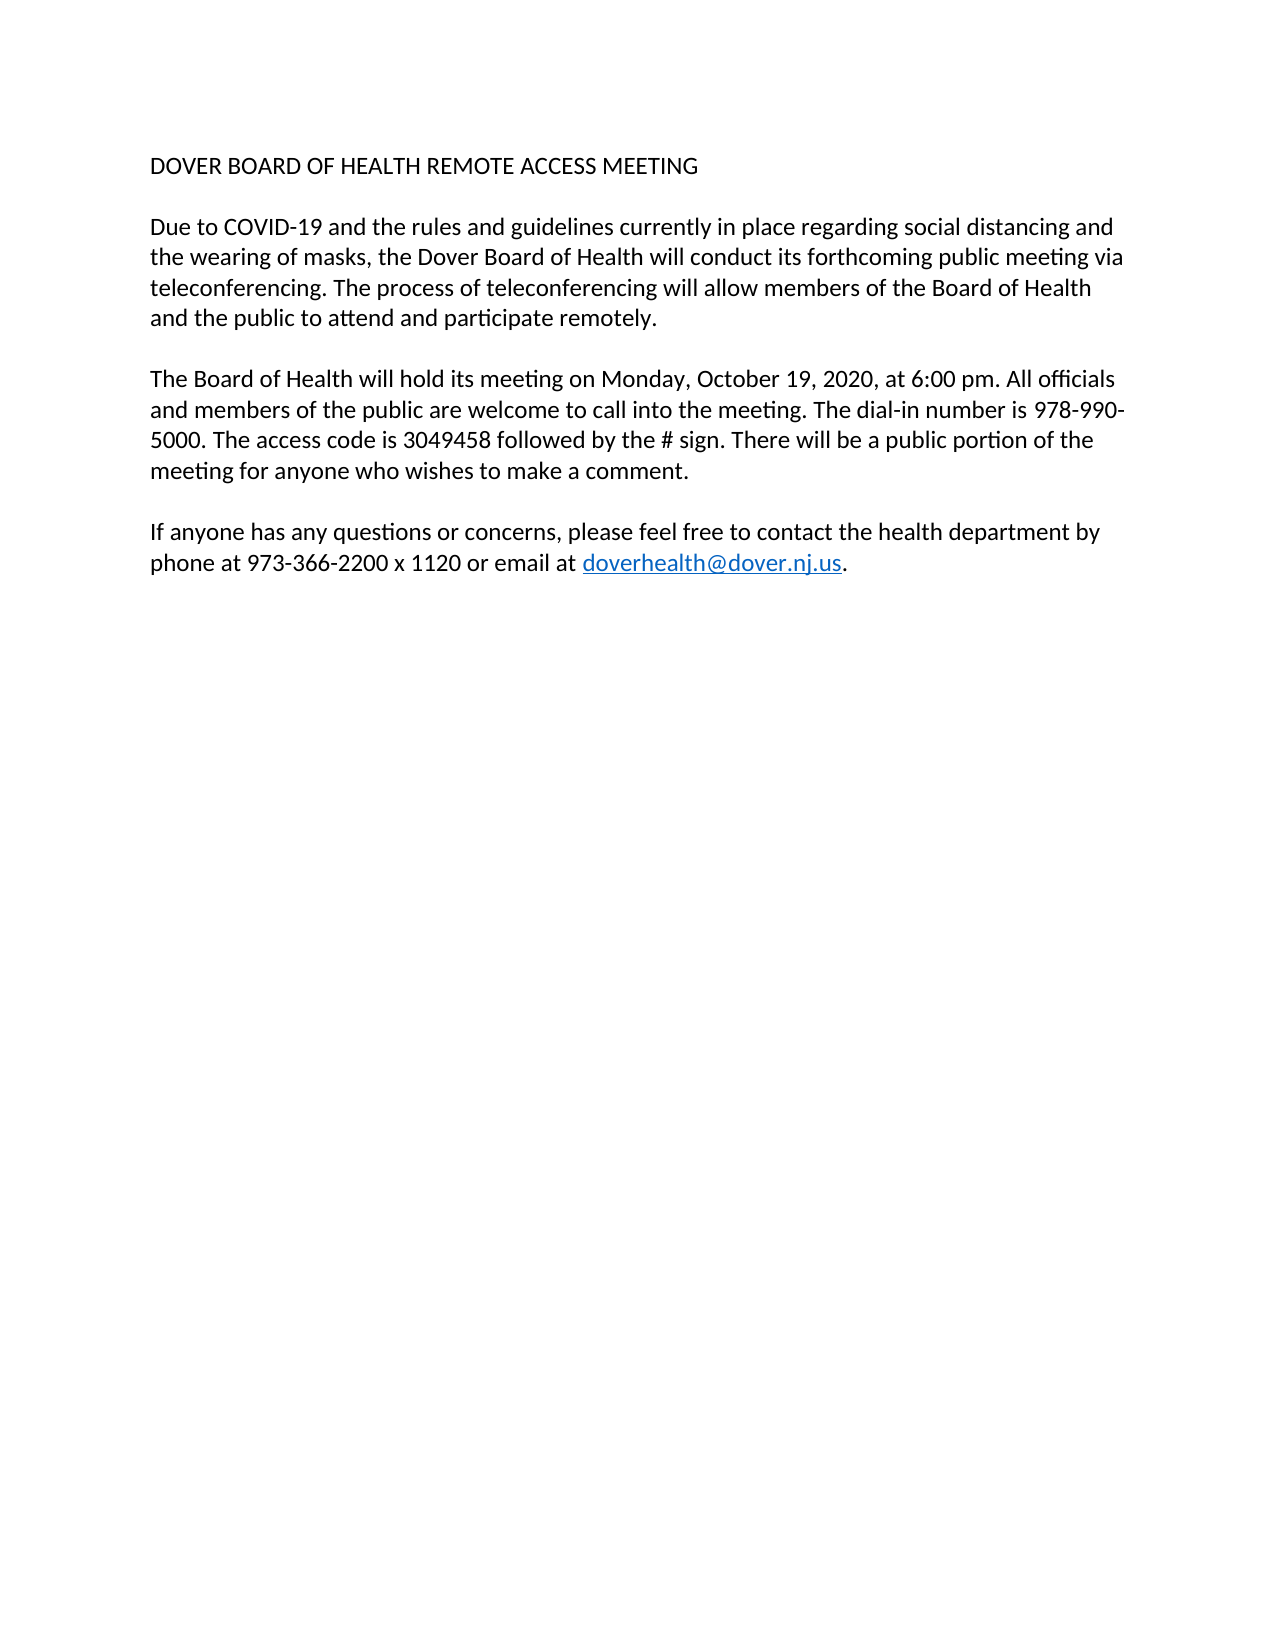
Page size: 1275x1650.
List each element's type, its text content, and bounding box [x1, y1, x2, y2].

text DOVER BOARD OF HEALTH REMOTE ACCESS MEETING [150, 150, 1125, 181]
text Due to COVID-19 and the rules and guidelines currently in place regarding social distancing and the wearing of masks, the Dover Board of Health will conduct its forthcoming public meeting via teleconferencing. The process of teleconferencing will allow members of the Board of Health and the public to attend and participate remotely. [150, 211, 1125, 333]
text The Board of Health will hold its meeting on Monday, October 19, 2020, at 6:00 pm. All officials and members of the public are welcome to call into the meeting. The dial-in number is 978-990-5000. The access code is 3049458 followed by the # sign. There will be a public portion of the meeting for anyone who wishes to make a comment. [150, 364, 1125, 486]
text If anyone has any questions or concerns, please feel free to contact the health department by phone at 973-366-2200 x 1120 or email at doverhealth@dover.nj.us. [150, 516, 1125, 577]
